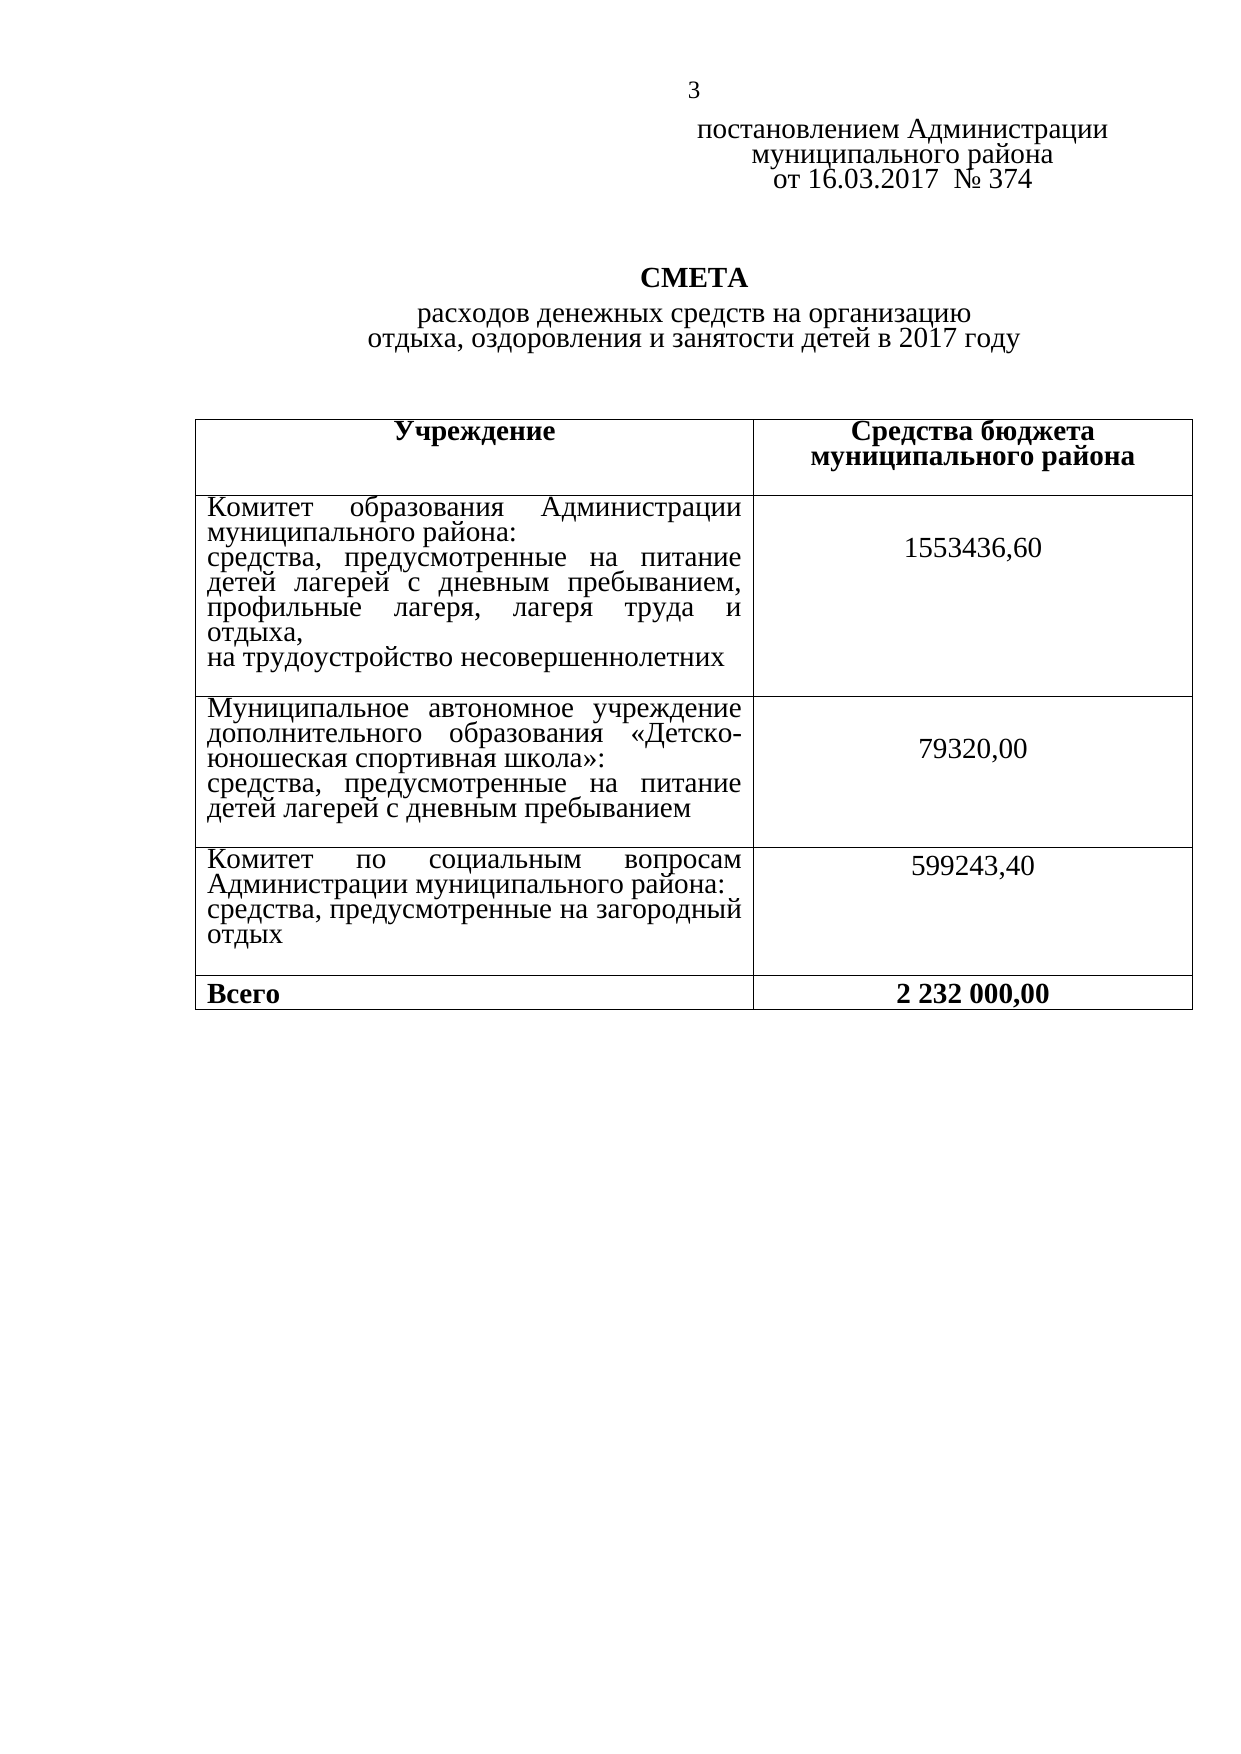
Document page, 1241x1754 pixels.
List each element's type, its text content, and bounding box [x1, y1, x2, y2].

text постановлением Администрации [620, 118, 1185, 143]
table_cell Комитет по социальным вопросам Администрации муниципального района: средства, предусмотренные на загородный отдых [196, 848, 753, 975]
table_cell Комитет образования Администрации муниципального района: средства, предусмотренные на питание детей лагерей с дневным пребыванием, профильные лагеря, лагеря труда и отдыха, на трудоустройство несовершеннолетних [196, 496, 753, 696]
table_cell 1553436,60 [754, 496, 1192, 696]
table_cell Всего [196, 976, 753, 1009]
table_cell Муниципальное автономное учреждение дополнительного образования «Детско-юношеская спортивная школа»: средства, предусмотренные на питание детей лагерей с дневным пребыванием [196, 697, 753, 847]
text муниципального района [620, 143, 1185, 168]
table_header Средства бюджета муниципального района [754, 420, 1192, 495]
table_cell 599243,40 [754, 848, 1192, 975]
text отдыха, оздоровления и занятости детей в 2017 году [207, 327, 1181, 352]
table_cell 2 232 000,00 [754, 976, 1192, 1009]
table_cell 79320,00 [754, 697, 1192, 847]
text от 16.03.2017 № 374 [620, 168, 1185, 193]
text расходов денежных средств на организацию [207, 302, 1181, 327]
table_header Учреждение [196, 420, 753, 495]
text СМЕТА [207, 260, 1181, 294]
